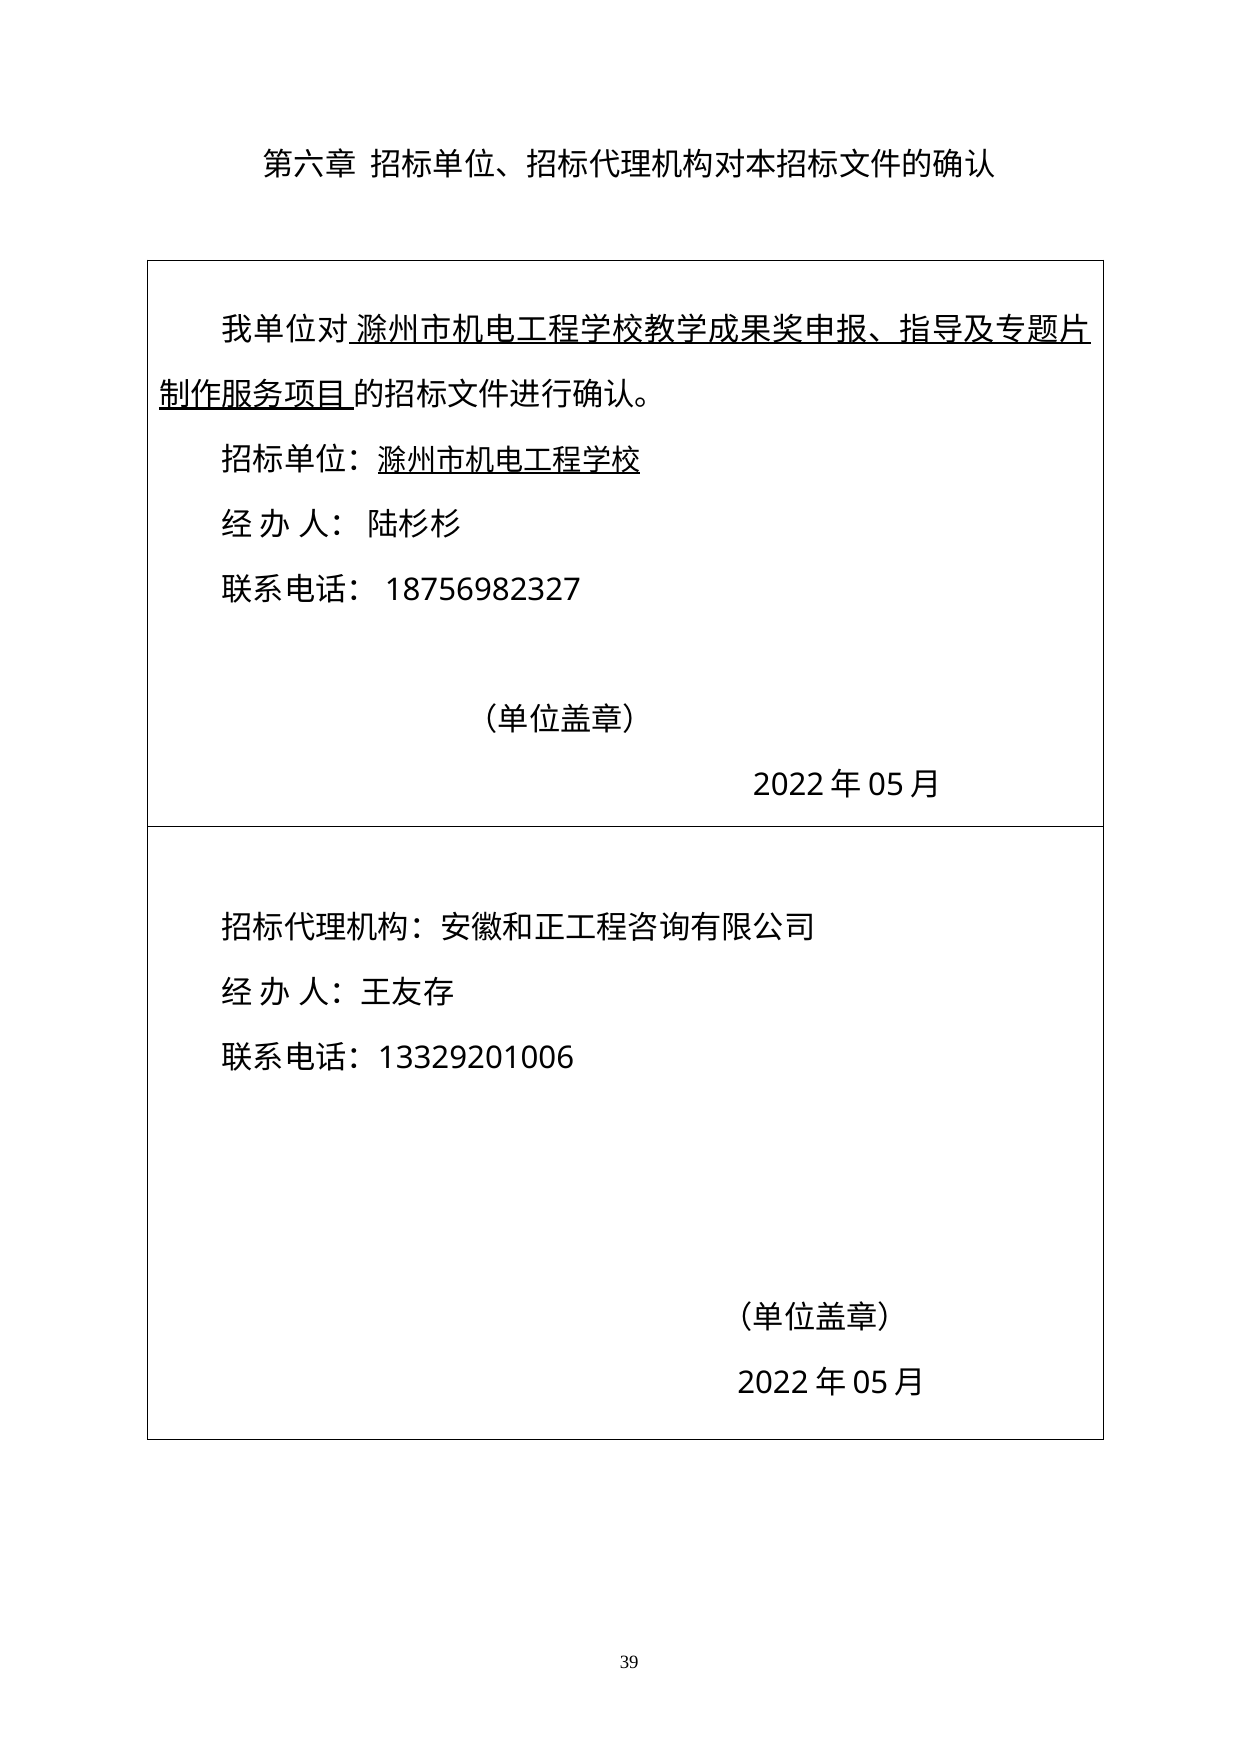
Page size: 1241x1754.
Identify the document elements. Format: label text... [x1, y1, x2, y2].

table_cell 招标代理机构：安徽和正工程咨询有限公司 经 办 人：王友存 联系电话：13329201006 （单位盖章） 2022年05月 [148, 827, 1103, 1438]
table_header 我单位对 滁州市机电工程学校教学成果奖申报、指导及专题片制作服务项目 的招标文件进行确认。 招标单位：滁州市机电工程学校 经 办 人： 陆杉杉 联系电话： 18756982327 （单位盖章） 2022年05月 [148, 261, 1103, 826]
text 第六章 招标单位、招标代理机构对本招标文件的确认 [148, 129, 1110, 194]
